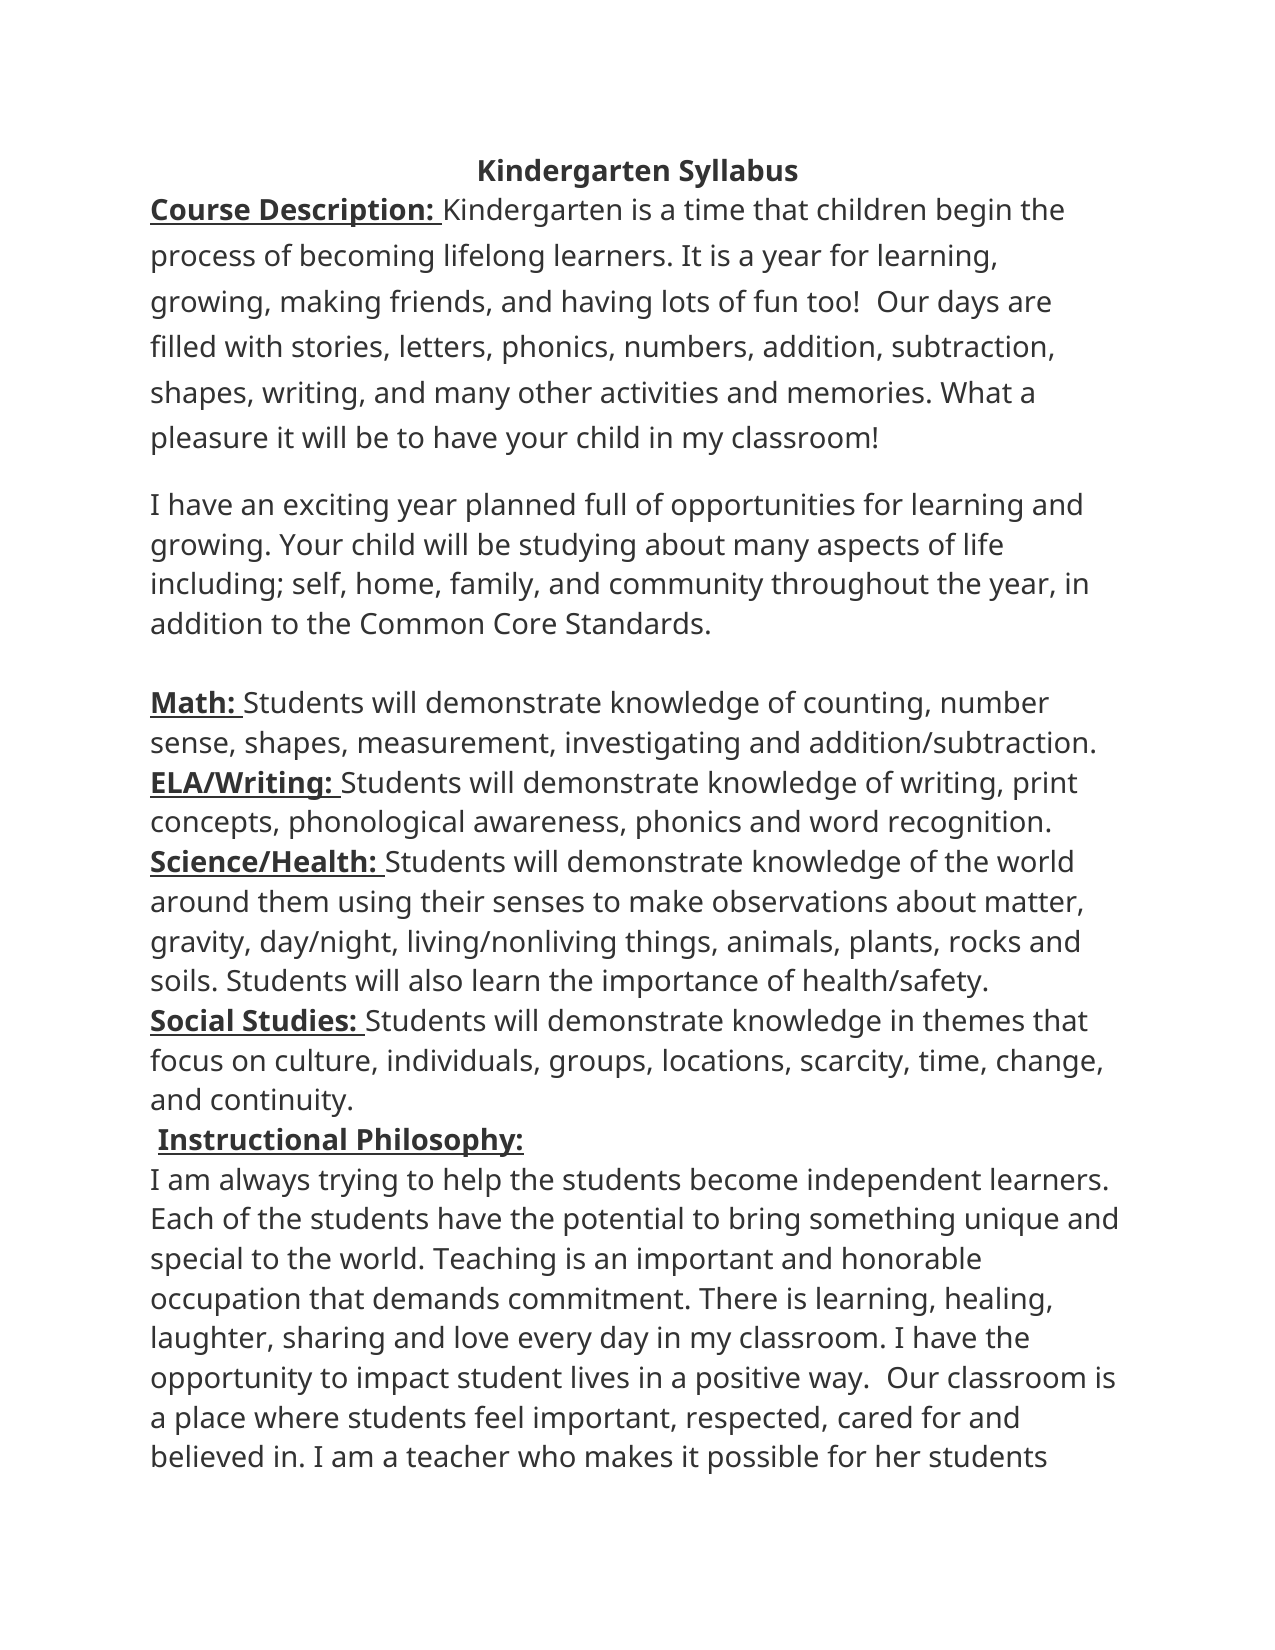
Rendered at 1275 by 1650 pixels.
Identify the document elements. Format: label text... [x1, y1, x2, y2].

text Social Studies: Students will demonstrate knowledge in themes that focus on culture, individuals, groups, locations, scarcity, time, change, and continuity. [150, 1000, 1125, 1119]
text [150, 1159, 1125, 1476]
text ELA/Writing: Students will demonstrate knowledge of writing, print concepts, phonological awareness, phonics and word recognition. [150, 762, 1125, 841]
text Course Description: Kindergarten is a time that children begin the process of becoming lifelong learners. It is a year for learning, growing, making friends, and having lots of fun too! Our days are filled with stories, letters, phonics, numbers, addition, subtraction, shapes, writing, and many other activities and memories. What a pleasure it will be to have your child in my classroom! [150, 190, 1125, 457]
text Science/Health: Students will demonstrate knowledge of the world around them using their senses to make observations about matter, gravity, day/night, living/nonliving things, animals, plants, rocks and soils. Students will also learn the importance of health/safety. [150, 841, 1125, 1000]
text Kindergarten Syllabus [150, 150, 1125, 190]
text I have an exciting year planned full of opportunities for learning and growing. Your child will be studying about many aspects of life including; self, home, family, and community throughout the year, in addition to the Common Core Standards. [150, 484, 1125, 643]
text Instructional Philosophy: [150, 1119, 1125, 1159]
text Math: Students will demonstrate knowledge of counting, number sense, shapes, measurement, investigating and addition/subtraction. [150, 683, 1125, 762]
